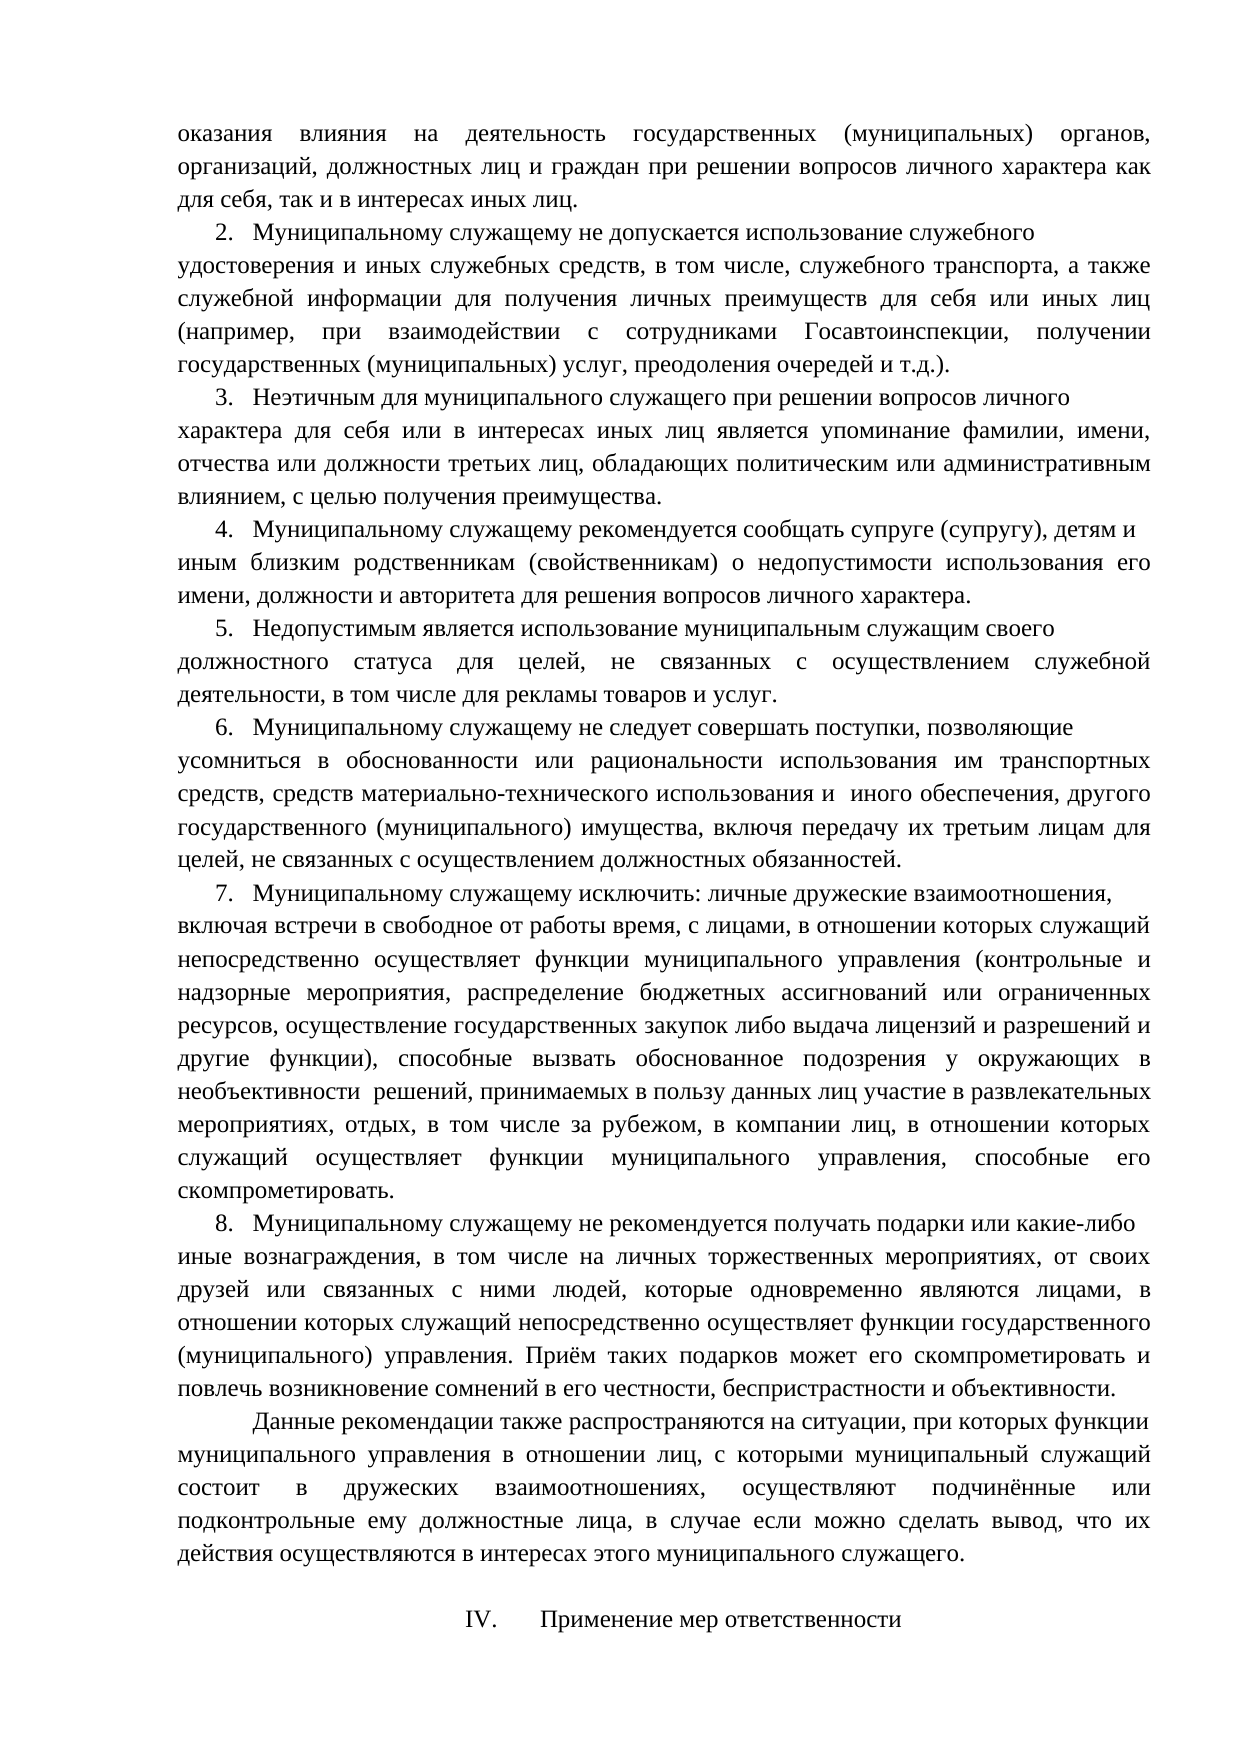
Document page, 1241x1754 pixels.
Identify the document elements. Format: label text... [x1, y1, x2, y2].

text удостоверения и иных служебных средств, в том числе, служебного транспорта, а также служебной информации для получения личных преимуществ для себя или иных лиц (например, при взаимодействии с сотрудниками Госавтоинспекции, получении государственных (муниципальных) услуг, преодоления очередей и т.д.). [177, 250, 1152, 378]
text оказания влияния на деятельность государственных (муниципальных) органов, организаций, должностных лиц и граждан при решении вопросов личного характера как для себя, так и в интересах иных лиц. [177, 118, 1152, 213]
list Данные рекомендации также распространяются на ситуации, при которых функции [252, 1406, 1152, 1435]
text должностного статуса для целей, не связанных с осуществлением служебной деятельности, в том числе для рекламы товаров и услуг. [177, 646, 1152, 708]
list Муниципальному служащему исключить: личные дружеские взаимоотношения, [215, 878, 1152, 906]
text характера для себя или в интересах иных лиц является упоминание фамилии, имени, отчества или должности третьих лиц, обладающих политическим или административным влиянием, с целью получения преимущества. [177, 415, 1152, 510]
list Муниципальному служащему не рекомендуется получать подарки или какие-либо [215, 1208, 1152, 1237]
list Муниципальному служащему не допускается использование служебного [215, 217, 1152, 246]
text муниципального управления в отношении лиц, с которыми муниципальный служащий состоит в дружеских взаимоотношениях, осуществляют подчинённые или подконтрольные ему должностные лица, в случае если можно сделать вывод, что их действия осуществляются в интересах этого муниципального служащего. [177, 1439, 1152, 1567]
list Неэтичным для муниципального служащего при решении вопросов личного [215, 382, 1152, 411]
list Недопустимым является использование муниципальным служащим своего [215, 613, 1152, 642]
text включая встречи в свободное от работы время, с лицами, в отношении которых служащий непосредственно осуществляет функции муниципального управления (контрольные и надзорные мероприятия, распределение бюджетных ассигнований или ограниченных ресурсов, осуществление государственных закупок либо выдача лицензий и разрешений и другие функции), способные вызвать обоснованное подозрения у окружающих в необъективности решений, принимаемых в пользу данных лиц участие в развлекательных мероприятиях, отдых, в том числе за рубежом, в компании лиц, в отношении которых служащий осуществляет функции муниципального управления, способные его скомпрометировать. [177, 911, 1152, 1203]
text иные вознаграждения, в том числе на личных торжественных мероприятиях, от своих друзей или связанных с ними людей, которые одновременно являются лицами, в отношении которых служащий непосредственно осуществляет функции государственного (муниципального) управления. Приём таких подарков может его скомпрометировать и повлечь возникновение сомнений в его честности, беспристрастности и объективности. [177, 1241, 1152, 1402]
list Муниципальному служащему не следует совершать поступки, позволяющие [215, 712, 1152, 741]
text иным близким родственникам (свойственникам) о недопустимости использования его имени, должности и авторитета для решения вопросов личного характера. [177, 547, 1152, 609]
text усомниться в обоснованности или рациональности использования им транспортных средств, средств материально-технического использования и иного обеспечения, другого государственного (муниципального) имущества, включя передачу их третьим лицам для целей, не связанных с осуществлением должностных обязанностей. [177, 746, 1152, 873]
list Муниципальному служащему рекомендуется сообщать супруге (супругу), детям и [215, 514, 1152, 543]
list Применение мер ответственности [215, 1604, 1152, 1633]
